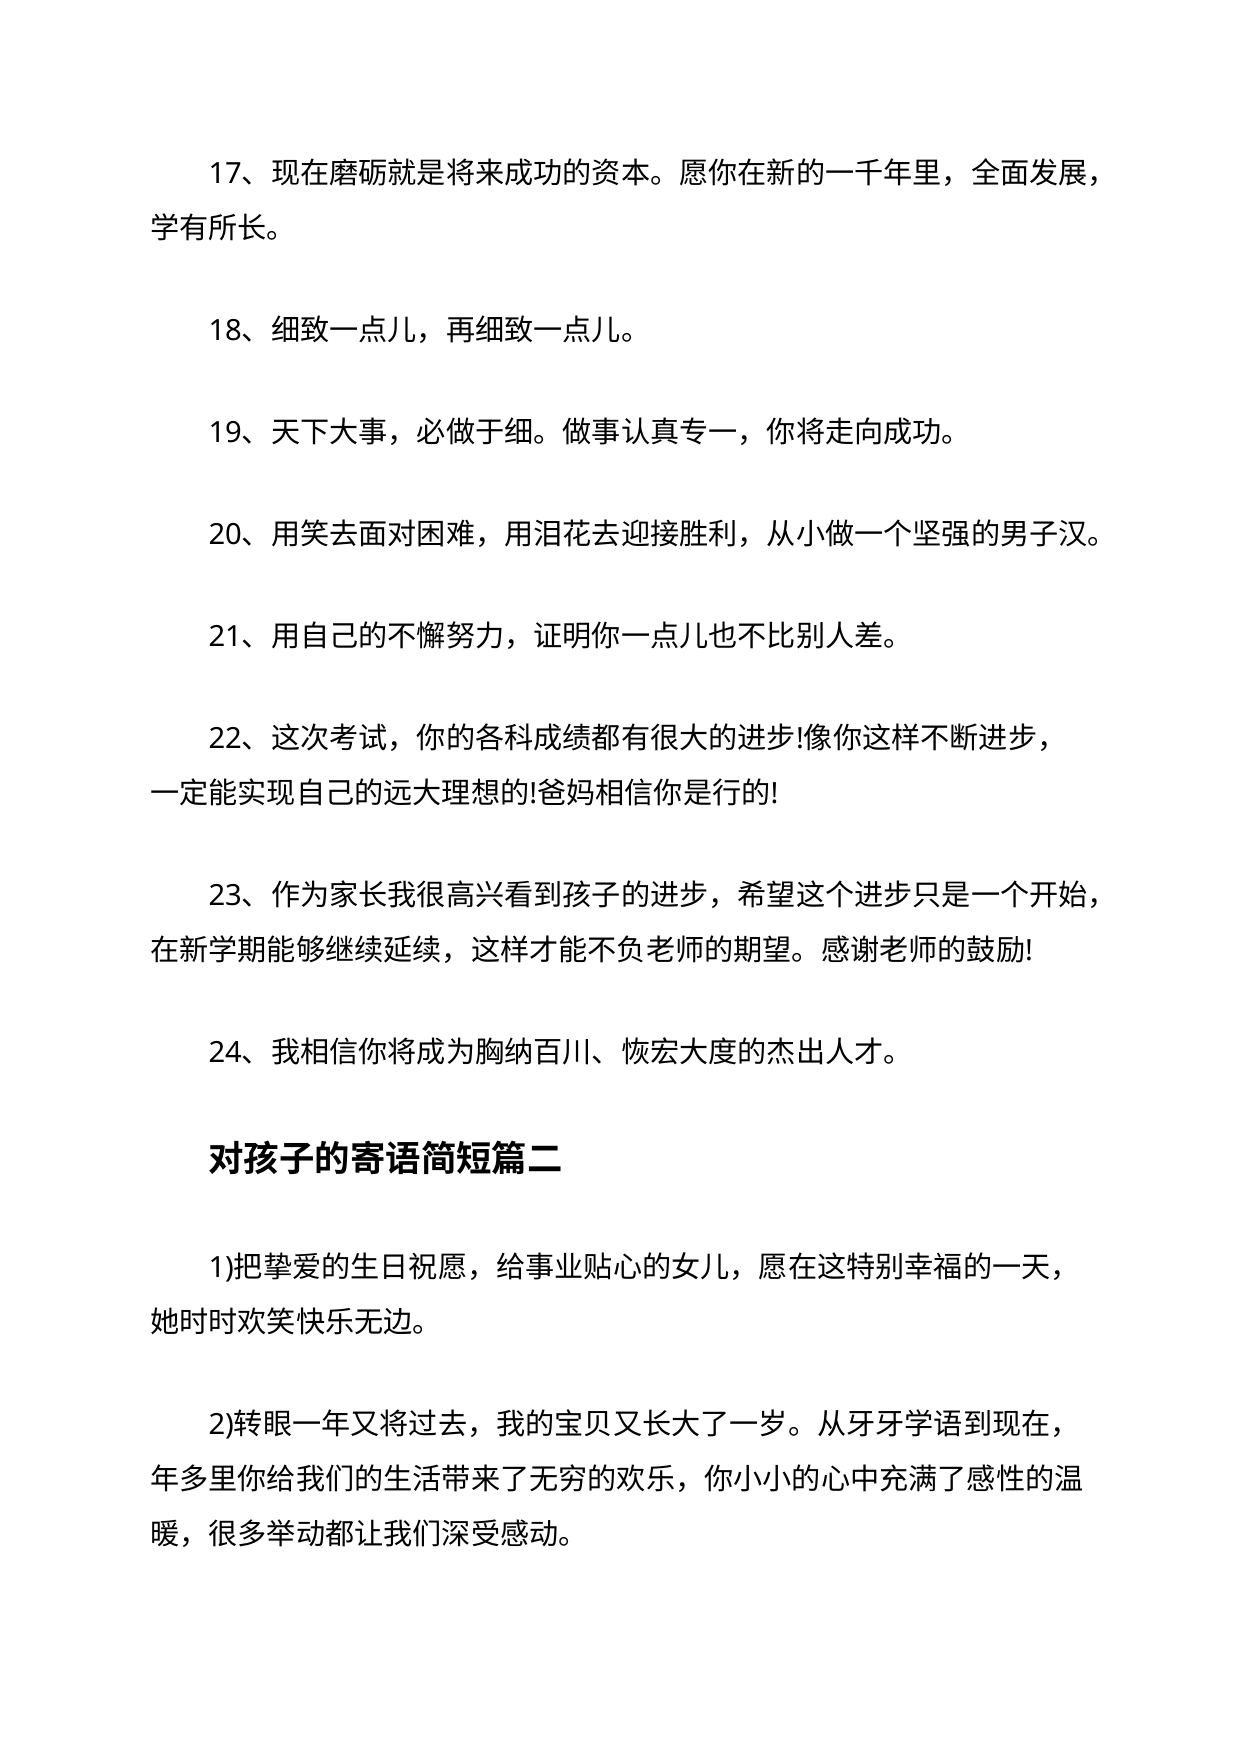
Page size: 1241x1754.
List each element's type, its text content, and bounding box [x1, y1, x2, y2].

text 17、现在磨砺就是将来成功的资本。愿你在新的一千年里，全面发展，学有所长。 [150, 150, 1090, 247]
text 22、这次考试，你的各科成绩都有很大的进步!像你这样不断进步，一定能实现自己的远大理想的!爸妈相信你是行的! [150, 715, 1090, 812]
text 24、我相信你将成为胸纳百川、恢宏大度的杰出人才。 [150, 1029, 1090, 1071]
text 21、用自己的不懈努力，证明你一点儿也不比别人差。 [150, 613, 1090, 655]
text 19、天下大事，必做于细。做事认真专一，你将走向成功。 [150, 409, 1090, 451]
text 1)把挚爱的生日祝愿，给事业贴心的女儿，愿在这特别幸福的一天，她时时欢笑快乐无边。 [150, 1244, 1090, 1341]
text 2)转眼一年又将过去，我的宝贝又长大了一岁。从牙牙学语到现在，年多里你给我们的生活带来了无穷的欢乐，你小小的心中充满了感性的温暖，很多举动都让我们深受感动。 [150, 1401, 1090, 1553]
text 23、作为家长我很高兴看到孩子的进步，希望这个进步只是一个开始，在新学期能够继续延续，这样才能不负老师的期望。感谢老师的鼓励! [150, 872, 1090, 969]
text 20、用笑去面对困难，用泪花去迎接胜利，从小做一个坚强的男子汉。 [150, 511, 1090, 553]
text 对孩子的寄语简短篇二 [150, 1131, 1090, 1182]
text 18、细致一点儿，再细致一点儿。 [150, 307, 1090, 349]
